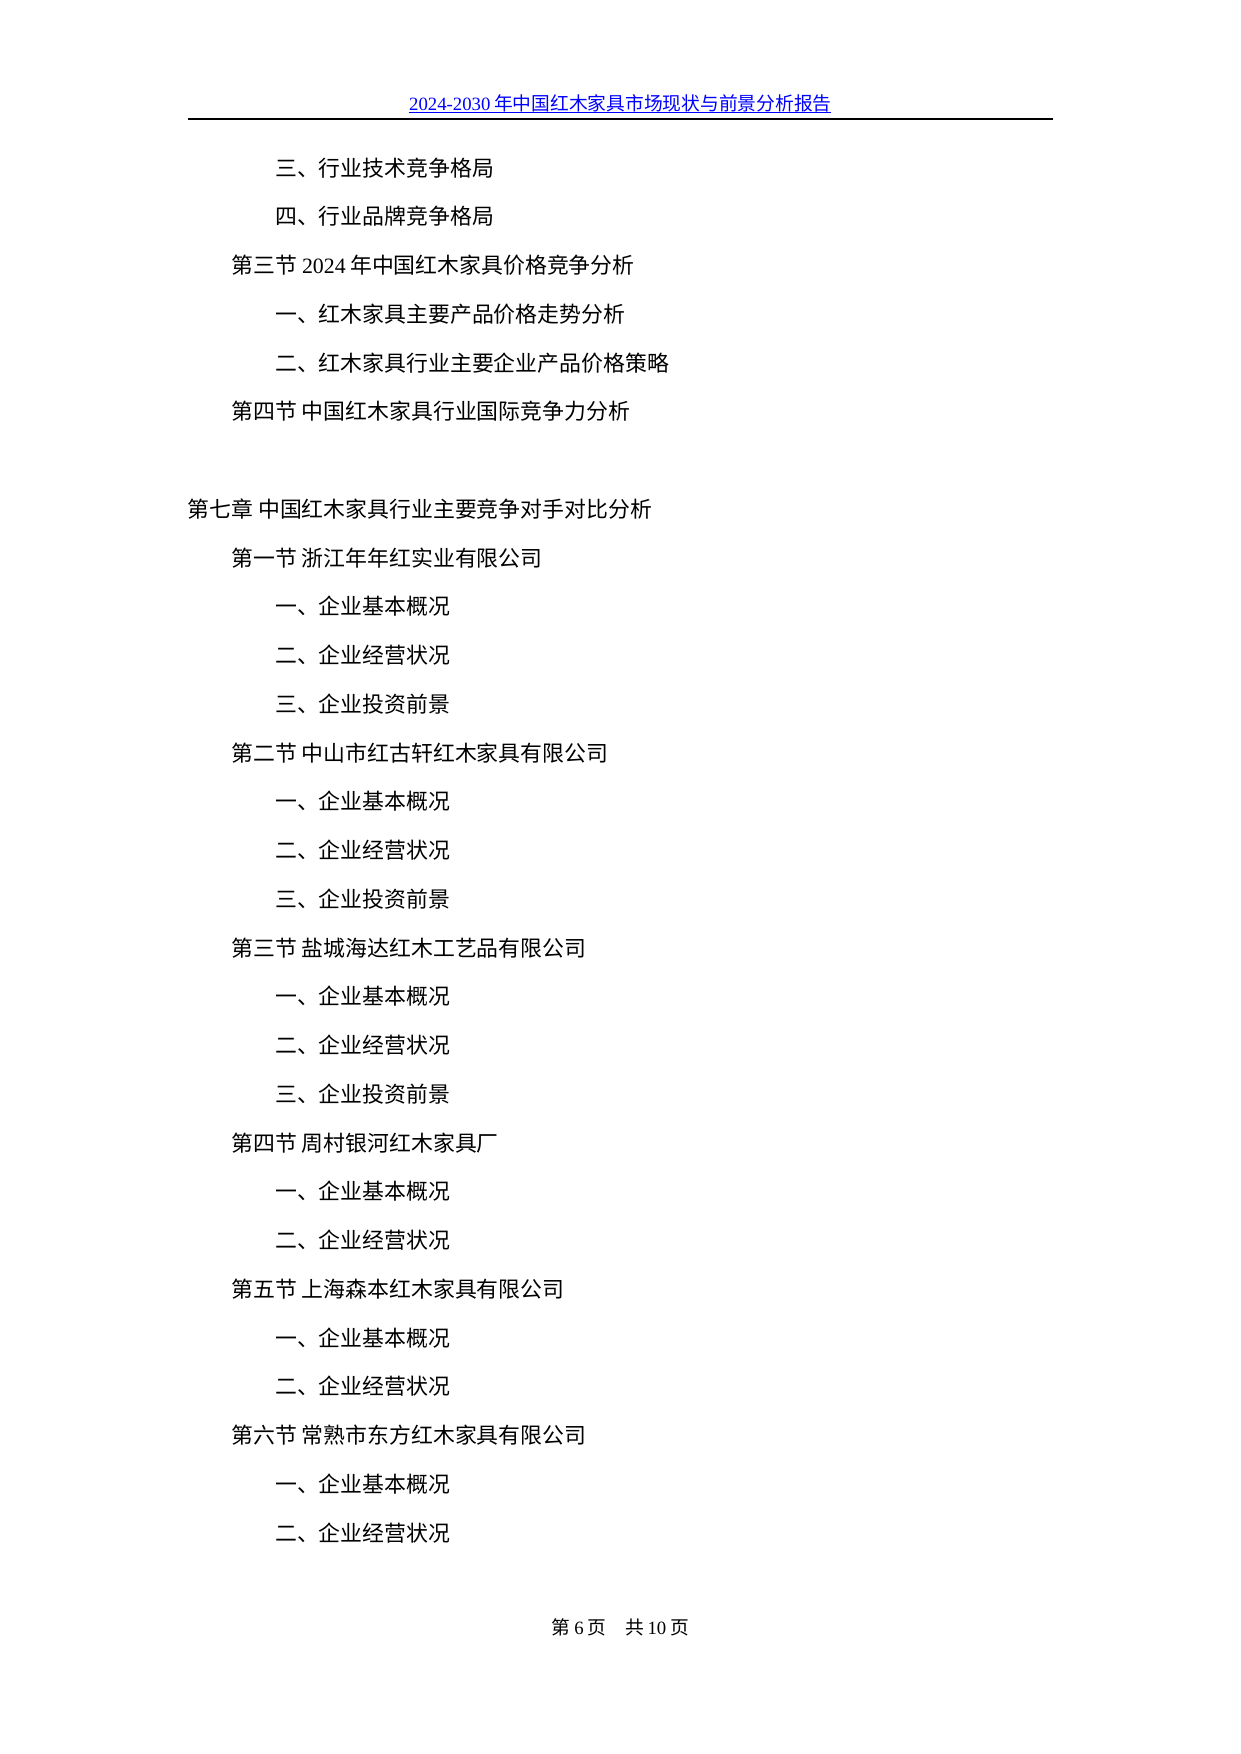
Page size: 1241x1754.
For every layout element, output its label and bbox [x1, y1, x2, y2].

text [187, 150, 1053, 1548]
